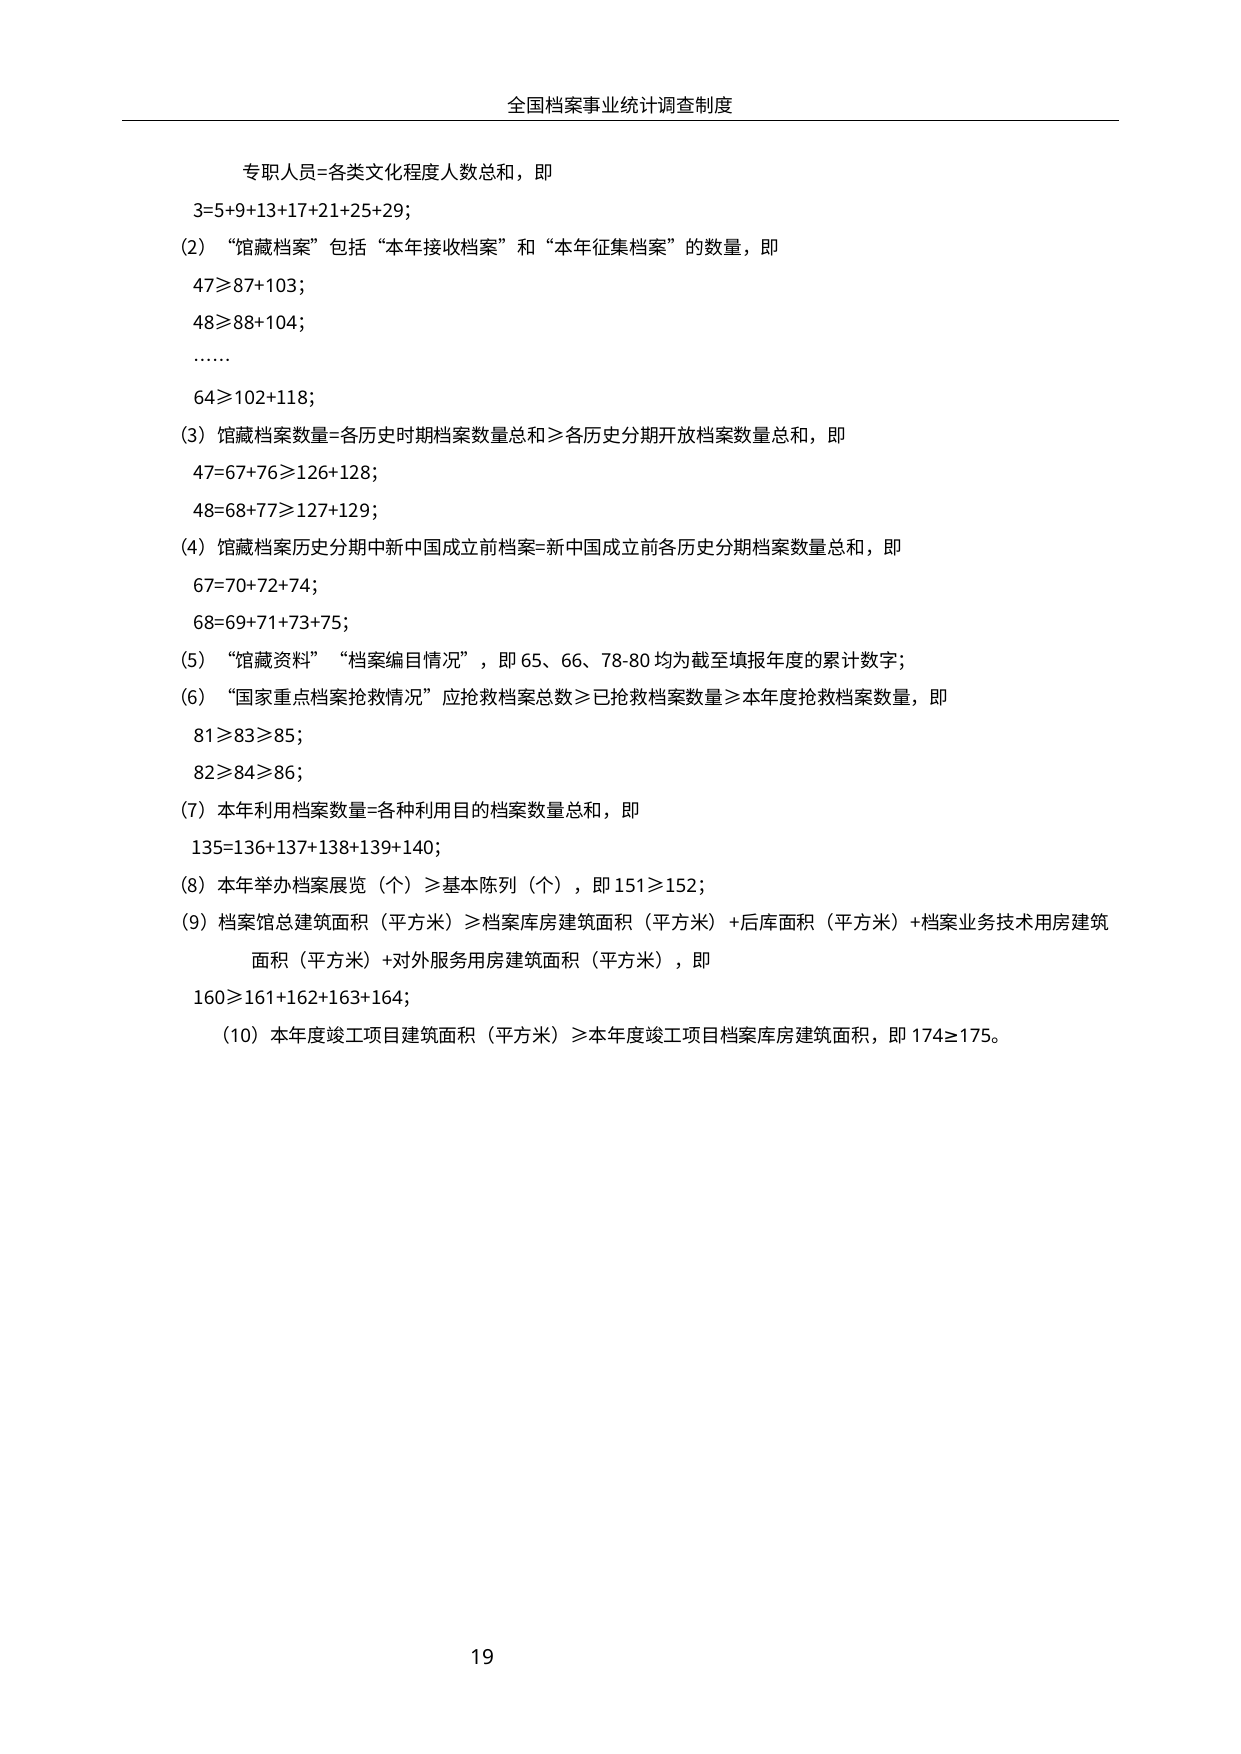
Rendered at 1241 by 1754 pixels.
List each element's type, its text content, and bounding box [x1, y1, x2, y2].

text 64≥102+118； [130, 373, 1110, 410]
text …… [130, 335, 1110, 373]
text 160≥161+162+163+164； [130, 973, 1110, 1010]
text 135=136+137+138+139+140； [130, 823, 1110, 860]
text 48=68+77≥127+129； [130, 485, 1110, 523]
text 47=67+76≥126+128； [130, 448, 1110, 485]
text （10）本年度竣工项目建筑面积（平方米）≥本年度竣工项目档案库房建筑面积，即174≥175。 [130, 1010, 1110, 1048]
text （5）“馆藏资料”“档案编目情况”，即65、66、78-80均为截至填报年度的累计数字； [130, 635, 1110, 673]
text 68=69+71+73+75； [130, 598, 1110, 635]
text 专职人员=各类文化程度人数总和，即 [130, 148, 1110, 185]
text 47≥87+103； [130, 260, 1110, 298]
text 82≥84≥86； [130, 748, 1110, 785]
text （8）本年举办档案展览（个）≥基本陈列（个），即151≥152； [130, 860, 1110, 898]
text 81≥83≥85； [130, 710, 1110, 748]
text （6）“国家重点档案抢救情况”应抢救档案总数≥已抢救档案数量≥本年度抢救档案数量，即 [130, 673, 1110, 710]
text （4）馆藏档案历史分期中新中国成立前档案=新中国成立前各历史分期档案数量总和，即 [130, 523, 1110, 560]
text （9）档案馆总建筑面积（平方米）≥档案库房建筑面积（平方米）+后库面积（平方米）+档案业务技术用房建筑面积（平方米）+对外服务用房建筑面积（平方米），即 [130, 898, 1110, 973]
text （3）馆藏档案数量=各历史时期档案数量总和≥各历史分期开放档案数量总和，即 [130, 410, 1110, 448]
text 48≥88+104； [130, 298, 1110, 335]
text （7）本年利用档案数量=各种利用目的档案数量总和，即 [130, 785, 1110, 823]
text 67=70+72+74； [130, 560, 1110, 598]
text 3=5+9+13+17+21+25+29； [130, 185, 1110, 223]
text （2）“馆藏档案”包括“本年接收档案”和“本年征集档案”的数量，即 [130, 223, 1110, 260]
